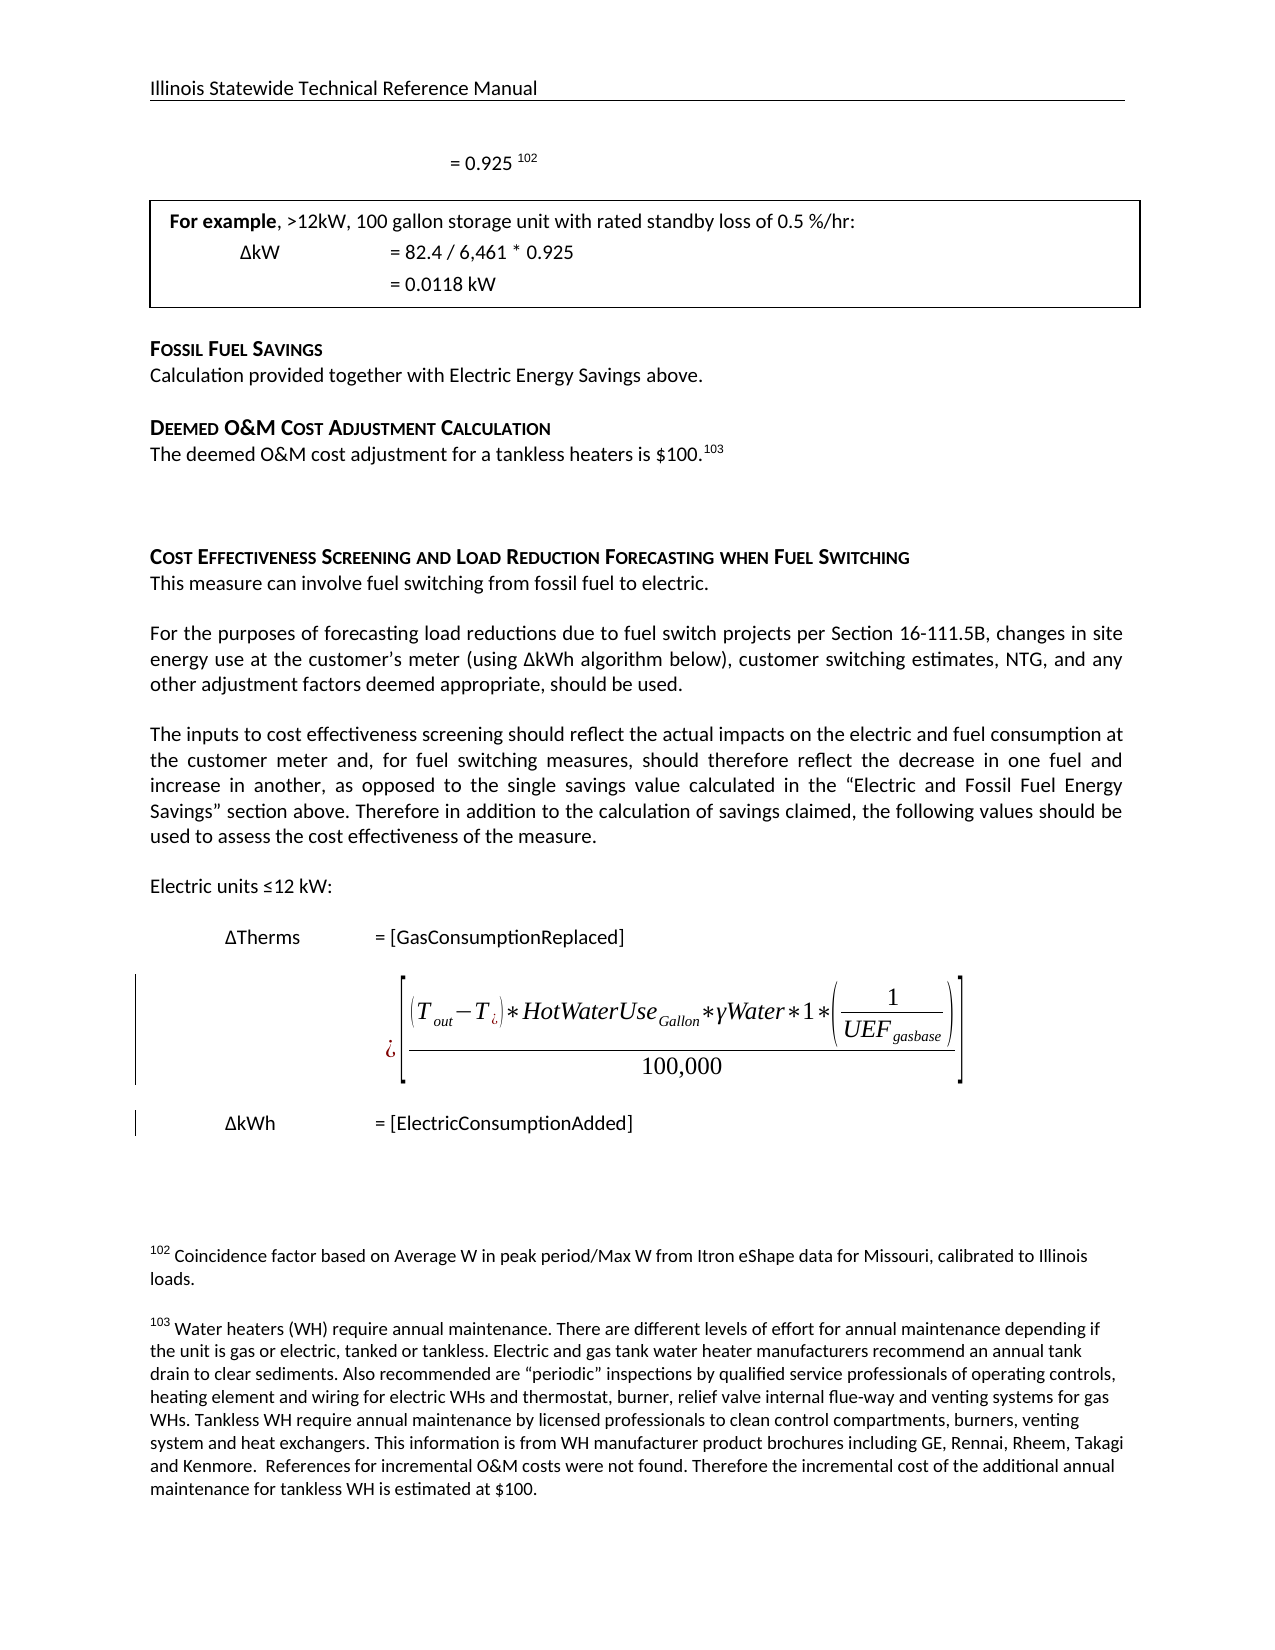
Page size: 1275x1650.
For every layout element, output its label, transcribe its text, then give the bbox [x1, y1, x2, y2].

text Calculation provided together with Electric Energy Savings above. [150, 363, 1125, 388]
text Electric units ≤12 kW: [150, 874, 1125, 899]
text For the purposes of forecasting load reductions due to fuel switch projects per Section 16-111.5B, changes in site energy use at the customer’s meter (using ΔkWh algorithm below), customer switching estimates, NTG, and any other adjustment factors deemed appropriate, should be used. [150, 620, 1125, 697]
subtitle Cost Effectiveness Screening and Load Reduction Forecasting when Fuel Switching [150, 542, 1125, 570]
subtitle Fossil Fuel Savings [150, 334, 1125, 363]
text This measure can involve fuel switching from fossil fuel to electric. [150, 570, 1125, 595]
text ΔTherms = [GasConsumptionReplaced] [150, 924, 1125, 949]
text The deemed O&M cost adjustment for a tankless heaters is $100. [150, 441, 1125, 466]
subtitle Deemed O&M Cost Adjustment Calculation [150, 413, 1125, 441]
text The inputs to cost effectiveness screening should reflect the actual impacts on the electric and fuel consumption at the customer meter and, for fuel switching measures, should therefore reflect the decrease in one fuel and increase in another, as opposed to the single savings value calculated in the “Electric and Fossil Fuel Energy Savings” section above. Therefore in addition to the calculation of savings claimed, the following values should be used to assess the cost effectiveness of the measure. [150, 722, 1125, 849]
text ΔkWh = [ElectricConsumptionAdded] [150, 1110, 1125, 1136]
text = 0.925 [300, 150, 1125, 175]
